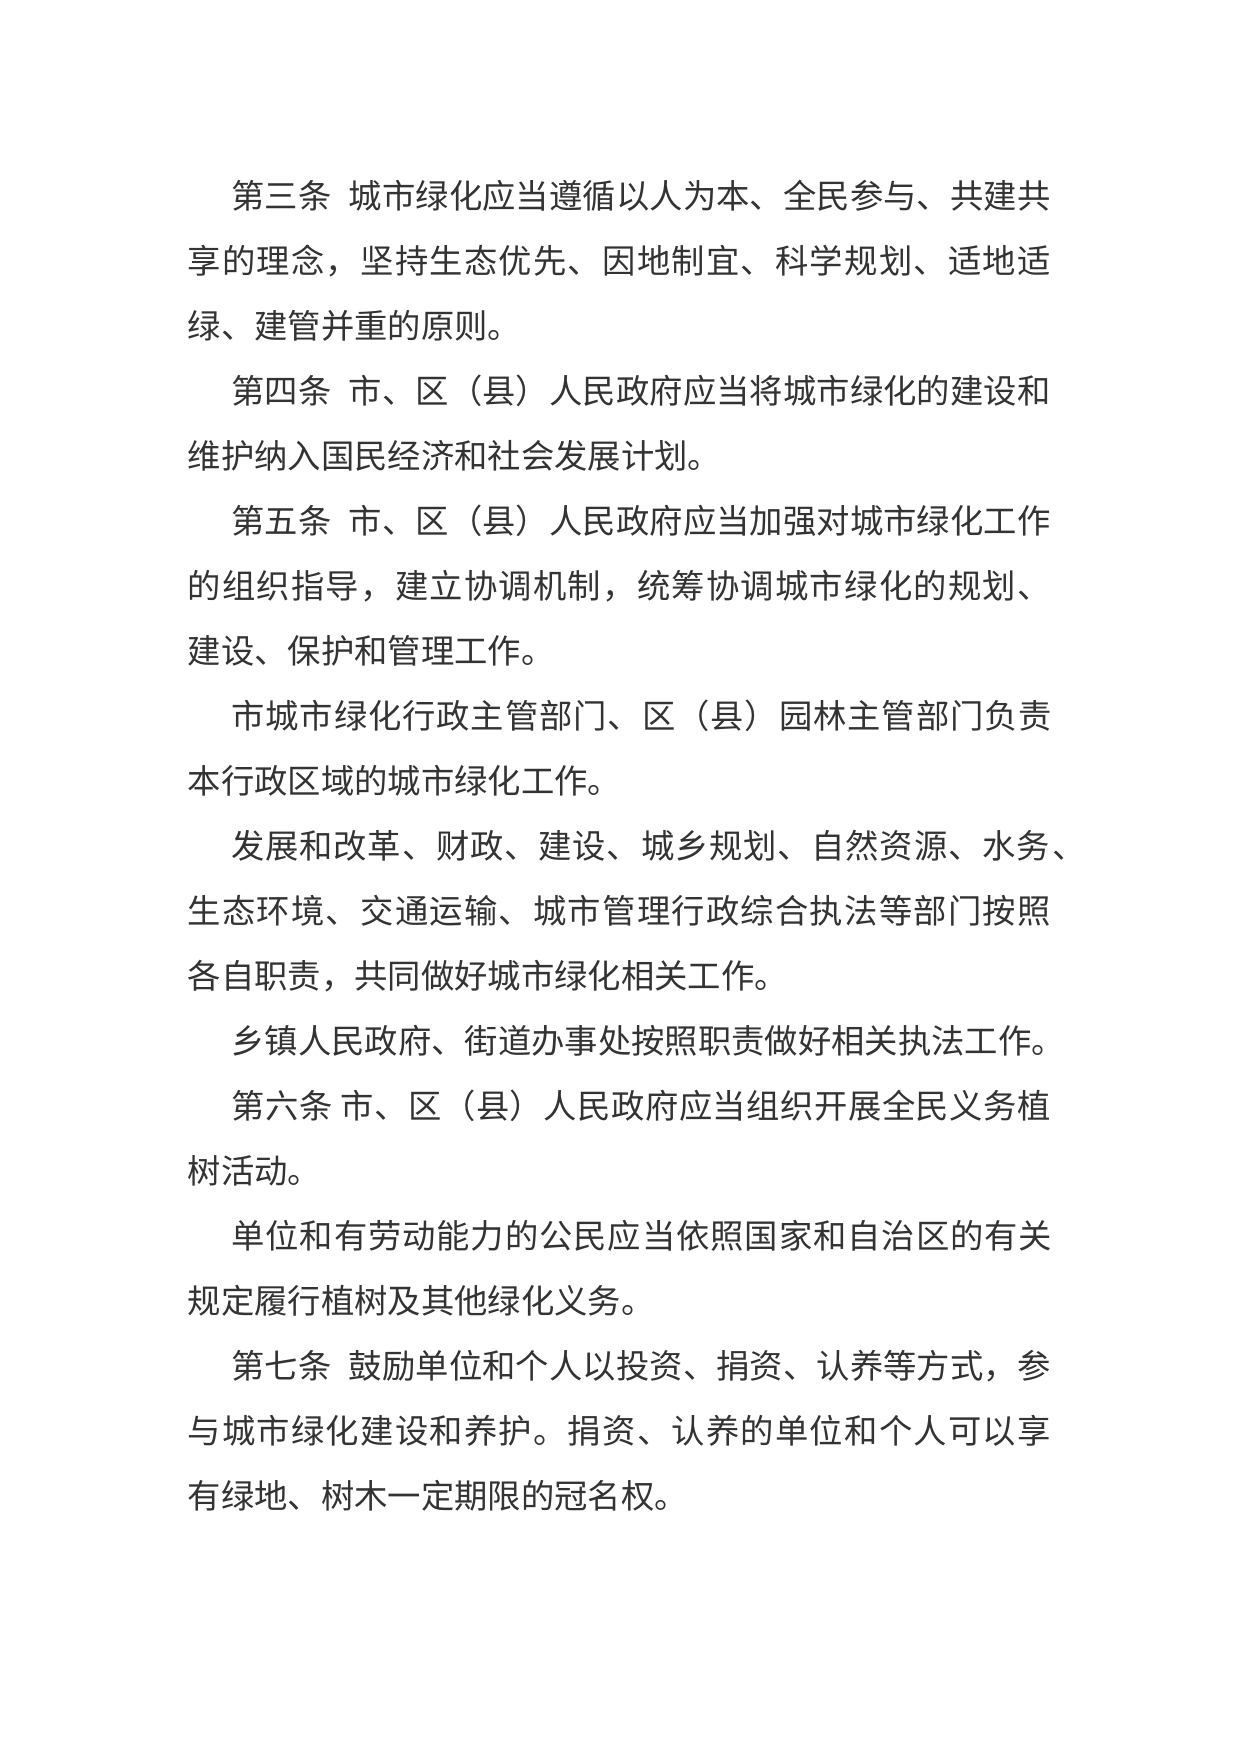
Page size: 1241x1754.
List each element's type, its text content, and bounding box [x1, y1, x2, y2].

text 第七条 鼓励单位和个人以投资、捐资、认养等方式，参与城市绿化建设和养护。捐资、认养的单位和个人可以享有绿地、树木一定期限的冠名权。 [187, 1332, 1053, 1527]
text 市城市绿化行政主管部门、区（县）园林主管部门负责本行政区域的城市绿化工作。 [187, 682, 1053, 812]
text 单位和有劳动能力的公民应当依照国家和自治区的有关规定履行植树及其他绿化义务。 [187, 1202, 1053, 1332]
text 第三条 城市绿化应当遵循以人为本、全民参与、共建共享的理念，坚持生态优先、因地制宜、科学规划、适地适绿、建管并重的原则。 [187, 162, 1053, 357]
text 发展和改革、财政、建设、城乡规划、自然资源、水务、生态环境、交通运输、城市管理行政综合执法等部门按照各自职责，共同做好城市绿化相关工作。 [187, 812, 1053, 1007]
text 乡镇人民政府、街道办事处按照职责做好相关执法工作。 [187, 1007, 1053, 1072]
text 第四条 市、区（县）人民政府应当将城市绿化的建设和维护纳入国民经济和社会发展计划。 [187, 357, 1053, 487]
text 第六条 市、区（县）人民政府应当组织开展全民义务植树活动。 [187, 1072, 1053, 1202]
text 第五条 市、区（县）人民政府应当加强对城市绿化工作的组织指导，建立协调机制，统筹协调城市绿化的规划、建设、保护和管理工作。 [187, 487, 1053, 682]
